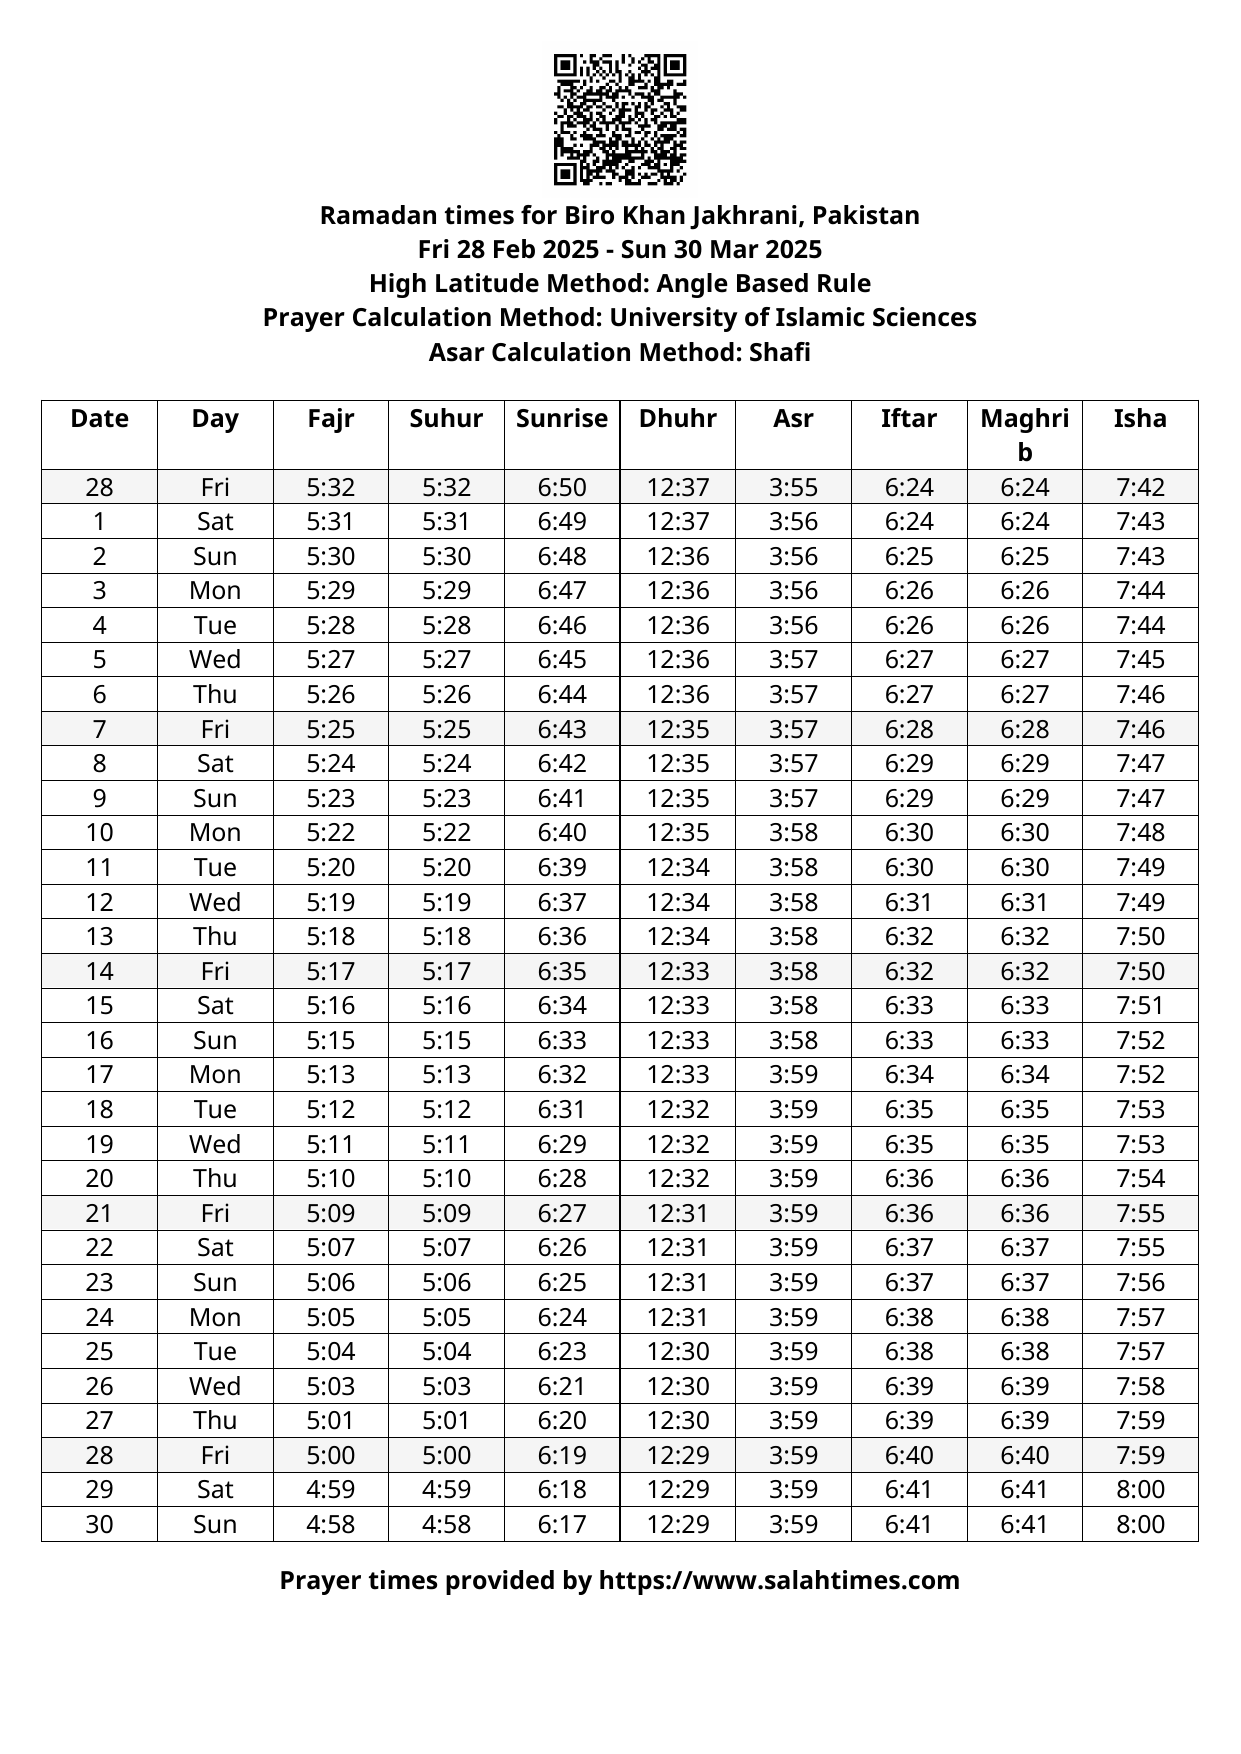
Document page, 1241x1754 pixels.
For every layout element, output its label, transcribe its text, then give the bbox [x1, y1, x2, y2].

table_cell 5:26 [274, 677, 388, 711]
table_cell 6:19 [505, 1438, 619, 1472]
table_cell 12:31 [621, 1265, 735, 1299]
table_cell 6:30 [968, 816, 1082, 849]
table_cell 5:19 [389, 885, 504, 918]
table_header Fajr [274, 401, 388, 469]
table_cell Mon [158, 1300, 273, 1333]
table_cell 6:28 [852, 712, 967, 745]
table_cell 5:13 [389, 1058, 504, 1091]
table_header Asr [736, 401, 851, 469]
table_cell 12:29 [621, 1507, 735, 1541]
table_cell 6:25 [852, 539, 967, 572]
table_cell 3:57 [736, 746, 851, 780]
table_cell 5:11 [389, 1127, 504, 1160]
table_cell 3:58 [736, 1023, 851, 1057]
table_cell 6:29 [505, 1127, 619, 1160]
table_cell 5:15 [389, 1023, 504, 1057]
table_cell Sat [158, 1231, 273, 1264]
table_cell 12:36 [621, 539, 735, 572]
table_cell 6:33 [968, 1023, 1082, 1057]
table_cell Sun [158, 1507, 273, 1541]
table_cell 7:44 [1083, 608, 1198, 642]
table_cell 6:34 [505, 989, 619, 1022]
table_cell 7:55 [1083, 1196, 1198, 1229]
table_cell 19 [42, 1127, 157, 1160]
table_cell 6:38 [968, 1300, 1082, 1333]
table_cell 3:59 [736, 1334, 851, 1368]
table_cell 12:32 [621, 1092, 735, 1126]
table_cell 12 [42, 885, 157, 918]
table_cell 12:36 [621, 574, 735, 607]
table_cell 12:29 [621, 1438, 735, 1472]
table_cell 12:30 [621, 1334, 735, 1368]
table_cell 7:43 [1083, 504, 1198, 538]
table_cell 7:42 [1083, 470, 1198, 503]
table_cell 6:50 [505, 470, 619, 503]
table_cell 5:23 [389, 781, 504, 814]
table_cell Thu [158, 677, 273, 711]
table_cell 6:39 [852, 1404, 967, 1437]
table_cell 7:50 [1083, 954, 1198, 987]
table_cell 7:59 [1083, 1438, 1198, 1472]
table_cell 6:38 [968, 1334, 1082, 1368]
table_cell 16 [42, 1023, 157, 1057]
table_cell 12:35 [621, 816, 735, 849]
table_cell 3:56 [736, 539, 851, 572]
table_cell 6:38 [852, 1334, 967, 1368]
table_cell 5:29 [274, 574, 388, 607]
table_cell 28 [42, 470, 157, 503]
table_cell 7:51 [1083, 989, 1198, 1022]
table_cell 6:37 [968, 1231, 1082, 1264]
table_cell Sat [158, 746, 273, 780]
table_cell 6:29 [968, 781, 1082, 814]
table_cell 6:24 [968, 504, 1082, 538]
table_cell 5:00 [274, 1438, 388, 1472]
table_cell 1 [42, 504, 157, 538]
table_cell 3:58 [736, 885, 851, 918]
table_cell 5:17 [274, 954, 388, 987]
table_cell 6:27 [852, 677, 967, 711]
table_cell 6:38 [852, 1300, 967, 1333]
table_cell 6:36 [852, 1196, 967, 1229]
table_cell 7:47 [1083, 781, 1198, 814]
table_header Sunrise [505, 401, 619, 469]
table_cell 11 [42, 850, 157, 884]
table_cell 3:58 [736, 954, 851, 987]
table_cell 5:16 [274, 989, 388, 1022]
table_cell 6:41 [968, 1507, 1082, 1541]
table_cell 6:32 [852, 954, 967, 987]
table_cell 3:58 [736, 919, 851, 953]
table_cell 5:24 [389, 746, 504, 780]
table_cell 8:00 [1083, 1473, 1198, 1506]
table_cell 5:26 [389, 677, 504, 711]
table_cell 5:25 [389, 712, 504, 745]
table_cell Sat [158, 989, 273, 1022]
table_cell 6:21 [505, 1369, 619, 1402]
table_cell 6:30 [852, 816, 967, 849]
table_cell 5:06 [389, 1265, 504, 1299]
table_cell 6:34 [968, 1058, 1082, 1091]
table_cell 6:31 [852, 885, 967, 918]
table_cell 7:53 [1083, 1127, 1198, 1160]
table_cell Mon [158, 574, 273, 607]
table_cell 3:59 [736, 1127, 851, 1160]
table_cell 6:49 [505, 504, 619, 538]
table_cell 7:46 [1083, 677, 1198, 711]
table_cell 7:56 [1083, 1265, 1198, 1299]
table_cell 7:54 [1083, 1161, 1198, 1195]
table_cell 6:32 [968, 919, 1082, 953]
table_cell 5:28 [274, 608, 388, 642]
table_cell 12:32 [621, 1161, 735, 1195]
table_cell 7:46 [1083, 712, 1198, 745]
table_cell 6:41 [505, 781, 619, 814]
table_cell 3:56 [736, 574, 851, 607]
table_cell 6:26 [968, 574, 1082, 607]
table_cell Wed [158, 643, 273, 676]
table_cell 12:33 [621, 954, 735, 987]
table_cell 7:43 [1083, 539, 1198, 572]
table_cell 5:03 [274, 1369, 388, 1402]
table_cell 6:45 [505, 643, 619, 676]
table_cell 7:44 [1083, 574, 1198, 607]
table_cell 5:06 [274, 1265, 388, 1299]
table_cell 17 [42, 1058, 157, 1091]
table_cell 6:29 [852, 746, 967, 780]
table_cell 12:34 [621, 850, 735, 884]
table_cell 26 [42, 1369, 157, 1402]
table_cell 6:33 [968, 989, 1082, 1022]
table_cell 6:27 [968, 677, 1082, 711]
table_cell Tue [158, 608, 273, 642]
table_cell 3 [42, 574, 157, 607]
table_cell 6:39 [968, 1369, 1082, 1402]
table_cell 6:30 [968, 850, 1082, 884]
table_cell 5:01 [389, 1404, 504, 1437]
table_cell 12:36 [621, 643, 735, 676]
table_cell 5:11 [274, 1127, 388, 1160]
table_cell 4:58 [274, 1507, 388, 1541]
table_cell 6:37 [852, 1265, 967, 1299]
table_cell 5:22 [389, 816, 504, 849]
table_cell 4:59 [389, 1473, 504, 1506]
table_cell 12:32 [621, 1127, 735, 1160]
table_cell 5:09 [274, 1196, 388, 1229]
table_cell Fri [158, 954, 273, 987]
table_cell Sun [158, 1023, 273, 1057]
table_cell 8 [42, 746, 157, 780]
table_cell Mon [158, 1058, 273, 1091]
table_cell 6:44 [505, 677, 619, 711]
table_cell 12:30 [621, 1404, 735, 1437]
table_cell 6:24 [968, 470, 1082, 503]
table_cell 5:20 [389, 850, 504, 884]
table_cell 6:46 [505, 608, 619, 642]
table_cell 4:58 [389, 1507, 504, 1541]
table_header Isha [1083, 401, 1198, 469]
table_cell 6:33 [505, 1023, 619, 1057]
table_cell 5:30 [274, 539, 388, 572]
table_cell 6:40 [852, 1438, 967, 1472]
table_cell Fri [158, 1196, 273, 1229]
table_cell 3:58 [736, 816, 851, 849]
table_cell 6:35 [852, 1092, 967, 1126]
table_cell 12:37 [621, 504, 735, 538]
table_cell 6:35 [505, 954, 619, 987]
table_cell 5:27 [274, 643, 388, 676]
table_cell 6:24 [852, 470, 967, 503]
table_cell 3:58 [736, 989, 851, 1022]
table_cell 5:18 [389, 919, 504, 953]
table_cell 6:26 [852, 574, 967, 607]
table_cell 3:56 [736, 608, 851, 642]
table_cell 6:47 [505, 574, 619, 607]
table_cell 5:16 [389, 989, 504, 1022]
table_cell Wed [158, 1369, 273, 1402]
table_cell Sat [158, 1473, 273, 1506]
picture [542, 41, 699, 198]
table_cell 5:27 [389, 643, 504, 676]
table_cell 13 [42, 919, 157, 953]
table_cell 6 [42, 677, 157, 711]
table_cell 7:49 [1083, 885, 1198, 918]
table_cell 12:36 [621, 677, 735, 711]
table_cell 5 [42, 643, 157, 676]
table_cell 5:07 [389, 1231, 504, 1264]
table_cell 12:35 [621, 781, 735, 814]
table_cell 30 [42, 1507, 157, 1541]
table_cell 5:13 [274, 1058, 388, 1091]
table_cell 6:41 [968, 1473, 1082, 1506]
table_cell 12:34 [621, 919, 735, 953]
table_cell 3:59 [736, 1196, 851, 1229]
table_cell 6:24 [505, 1300, 619, 1333]
table_cell 7:50 [1083, 919, 1198, 953]
table_cell 5:25 [274, 712, 388, 745]
table_header Dhuhr [621, 401, 735, 469]
table_cell 12:30 [621, 1369, 735, 1402]
table_cell 5:32 [274, 470, 388, 503]
table_cell 6:28 [968, 712, 1082, 745]
table_cell Sun [158, 781, 273, 814]
text Prayer Calculation Method: University of Islamic Sciences [42, 300, 1198, 334]
table_cell 3:57 [736, 643, 851, 676]
table_cell 3:59 [736, 1161, 851, 1195]
table_cell 6:36 [968, 1196, 1082, 1229]
table_cell 10 [42, 816, 157, 849]
table_cell 3:59 [736, 1438, 851, 1472]
table_cell 6:36 [852, 1161, 967, 1195]
table_cell 20 [42, 1161, 157, 1195]
table_cell 5:29 [389, 574, 504, 607]
table_cell 29 [42, 1473, 157, 1506]
table_cell 3:59 [736, 1473, 851, 1506]
table_header Iftar [852, 401, 967, 469]
table_cell 7:59 [1083, 1404, 1198, 1437]
table_cell 3:59 [736, 1231, 851, 1264]
table_cell 5:10 [389, 1161, 504, 1195]
table_cell 14 [42, 954, 157, 987]
table_cell 24 [42, 1300, 157, 1333]
table_header Suhur [389, 401, 504, 469]
table_cell Thu [158, 919, 273, 953]
table_cell 6:26 [852, 608, 967, 642]
table_cell 6:27 [968, 643, 1082, 676]
table_cell 21 [42, 1196, 157, 1229]
table_cell 5:32 [389, 470, 504, 503]
table_cell 28 [42, 1438, 157, 1472]
table_cell 6:25 [968, 539, 1082, 572]
table_cell 5:20 [274, 850, 388, 884]
table_cell 5:15 [274, 1023, 388, 1057]
table_cell 5:00 [389, 1438, 504, 1472]
table_cell 4:59 [274, 1473, 388, 1506]
text Fri 28 Feb 2025 - Sun 30 Mar 2025 [42, 232, 1198, 266]
table_cell 12:31 [621, 1196, 735, 1229]
table_cell 6:36 [505, 919, 619, 953]
table_cell 25 [42, 1334, 157, 1368]
table_cell 7:57 [1083, 1334, 1198, 1368]
table_cell 6:24 [852, 504, 967, 538]
table_cell 5:05 [274, 1300, 388, 1333]
table_cell 3:55 [736, 470, 851, 503]
table_cell 6:39 [968, 1404, 1082, 1437]
table_cell 3:59 [736, 1092, 851, 1126]
table_cell 6:17 [505, 1507, 619, 1541]
table_cell 12:35 [621, 746, 735, 780]
table_cell 6:26 [968, 608, 1082, 642]
table_cell 6:33 [852, 1023, 967, 1057]
table_cell 6:31 [505, 1092, 619, 1126]
table_cell Tue [158, 1092, 273, 1126]
table_cell 3:57 [736, 677, 851, 711]
table_header Date [42, 401, 157, 469]
table_header Maghrib [968, 401, 1082, 469]
table_cell 3:59 [736, 1058, 851, 1091]
table_cell 7:48 [1083, 816, 1198, 849]
table_cell 6:23 [505, 1334, 619, 1368]
table_cell 12:31 [621, 1231, 735, 1264]
table_cell 7 [42, 712, 157, 745]
table_cell Wed [158, 1127, 273, 1160]
table_cell 27 [42, 1404, 157, 1437]
table_cell 12:33 [621, 1058, 735, 1091]
table_cell 3:56 [736, 504, 851, 538]
table_cell 6:20 [505, 1404, 619, 1437]
table_cell 6:32 [505, 1058, 619, 1091]
table_cell 7:52 [1083, 1058, 1198, 1091]
table_cell 6:37 [852, 1231, 967, 1264]
table_cell 7:47 [1083, 746, 1198, 780]
table_cell 6:40 [505, 816, 619, 849]
table_cell 12:35 [621, 712, 735, 745]
table_cell 3:59 [736, 1300, 851, 1333]
table_cell Sat [158, 504, 273, 538]
table_cell 5:28 [389, 608, 504, 642]
table_cell 5:05 [389, 1300, 504, 1333]
table_cell 5:03 [389, 1369, 504, 1402]
table_cell 7:58 [1083, 1369, 1198, 1402]
table_cell 3:59 [736, 1404, 851, 1437]
table_cell Wed [158, 885, 273, 918]
table_cell 5:22 [274, 816, 388, 849]
table_cell 6:41 [852, 1507, 967, 1541]
table_cell 3:59 [736, 1369, 851, 1402]
table_cell 6:39 [505, 850, 619, 884]
table_cell 5:19 [274, 885, 388, 918]
table_cell 22 [42, 1231, 157, 1264]
table_cell 7:45 [1083, 643, 1198, 676]
table_cell 5:18 [274, 919, 388, 953]
table_cell 5:17 [389, 954, 504, 987]
table_cell 6:31 [968, 885, 1082, 918]
table_cell 5:31 [274, 504, 388, 538]
table_cell 6:29 [968, 746, 1082, 780]
table_cell 6:34 [852, 1058, 967, 1091]
table_cell 12:31 [621, 1300, 735, 1333]
table_cell 5:30 [389, 539, 504, 572]
table_cell 3:58 [736, 850, 851, 884]
table_cell 2 [42, 539, 157, 572]
table_cell 5:24 [274, 746, 388, 780]
table_cell 7:52 [1083, 1023, 1198, 1057]
table_cell 5:01 [274, 1404, 388, 1437]
table_cell 6:27 [505, 1196, 619, 1229]
table_cell 6:32 [968, 954, 1082, 987]
table_cell 6:48 [505, 539, 619, 572]
text Prayer times provided by https://www.salahtimes.com [42, 1563, 1198, 1597]
table_cell 6:29 [852, 781, 967, 814]
table_cell 12:36 [621, 608, 735, 642]
table_cell 12:37 [621, 470, 735, 503]
table_cell 6:39 [852, 1369, 967, 1402]
table_cell 6:18 [505, 1473, 619, 1506]
table_cell Sun [158, 539, 273, 572]
table_cell 6:35 [968, 1092, 1082, 1126]
table_cell 4 [42, 608, 157, 642]
table_cell 6:26 [505, 1231, 619, 1264]
table_cell 6:32 [852, 919, 967, 953]
table_cell Thu [158, 1404, 273, 1437]
table_cell 6:37 [968, 1265, 1082, 1299]
table_cell Sun [158, 1265, 273, 1299]
table_cell 15 [42, 989, 157, 1022]
table_cell 3:59 [736, 1265, 851, 1299]
table_cell 7:57 [1083, 1300, 1198, 1333]
table_cell 5:12 [274, 1092, 388, 1126]
table_cell 6:30 [852, 850, 967, 884]
table_cell 12:33 [621, 1023, 735, 1057]
table_cell 3:59 [736, 1507, 851, 1541]
table_cell Thu [158, 1161, 273, 1195]
table_cell 6:25 [505, 1265, 619, 1299]
table_cell 6:27 [852, 643, 967, 676]
table_cell 6:37 [505, 885, 619, 918]
table_cell 5:04 [389, 1334, 504, 1368]
table_cell 12:34 [621, 885, 735, 918]
table_cell 6:35 [852, 1127, 967, 1160]
table_cell Fri [158, 712, 273, 745]
table_cell 6:40 [968, 1438, 1082, 1472]
text Ramadan times for Biro Khan Jakhrani, Pakistan [42, 198, 1198, 232]
table_cell 5:10 [274, 1161, 388, 1195]
table_cell 6:42 [505, 746, 619, 780]
table_cell 18 [42, 1092, 157, 1126]
table_cell 5:09 [389, 1196, 504, 1229]
table_cell Fri [158, 470, 273, 503]
table_cell 3:57 [736, 712, 851, 745]
table_cell 9 [42, 781, 157, 814]
table_cell 6:28 [505, 1161, 619, 1195]
table_cell 3:57 [736, 781, 851, 814]
table_cell 5:12 [389, 1092, 504, 1126]
table_cell 7:55 [1083, 1231, 1198, 1264]
text High Latitude Method: Angle Based Rule [42, 266, 1198, 300]
table_cell 7:53 [1083, 1092, 1198, 1126]
table_cell 23 [42, 1265, 157, 1299]
table_cell 5:31 [389, 504, 504, 538]
table_cell 5:23 [274, 781, 388, 814]
text Asar Calculation Method: Shafi [42, 334, 1198, 368]
table_cell 5:07 [274, 1231, 388, 1264]
table_cell 6:33 [852, 989, 967, 1022]
table_cell 6:43 [505, 712, 619, 745]
table_cell Tue [158, 850, 273, 884]
table_cell 12:29 [621, 1473, 735, 1506]
table_cell 6:41 [852, 1473, 967, 1506]
table_cell 6:35 [968, 1127, 1082, 1160]
table_cell 12:33 [621, 989, 735, 1022]
table_cell Fri [158, 1438, 273, 1472]
table_cell 6:36 [968, 1161, 1082, 1195]
table_cell 8:00 [1083, 1507, 1198, 1541]
table_cell Tue [158, 1334, 273, 1368]
table_cell Mon [158, 816, 273, 849]
table_cell 7:49 [1083, 850, 1198, 884]
table_cell 5:04 [274, 1334, 388, 1368]
table_header Day [158, 401, 273, 469]
